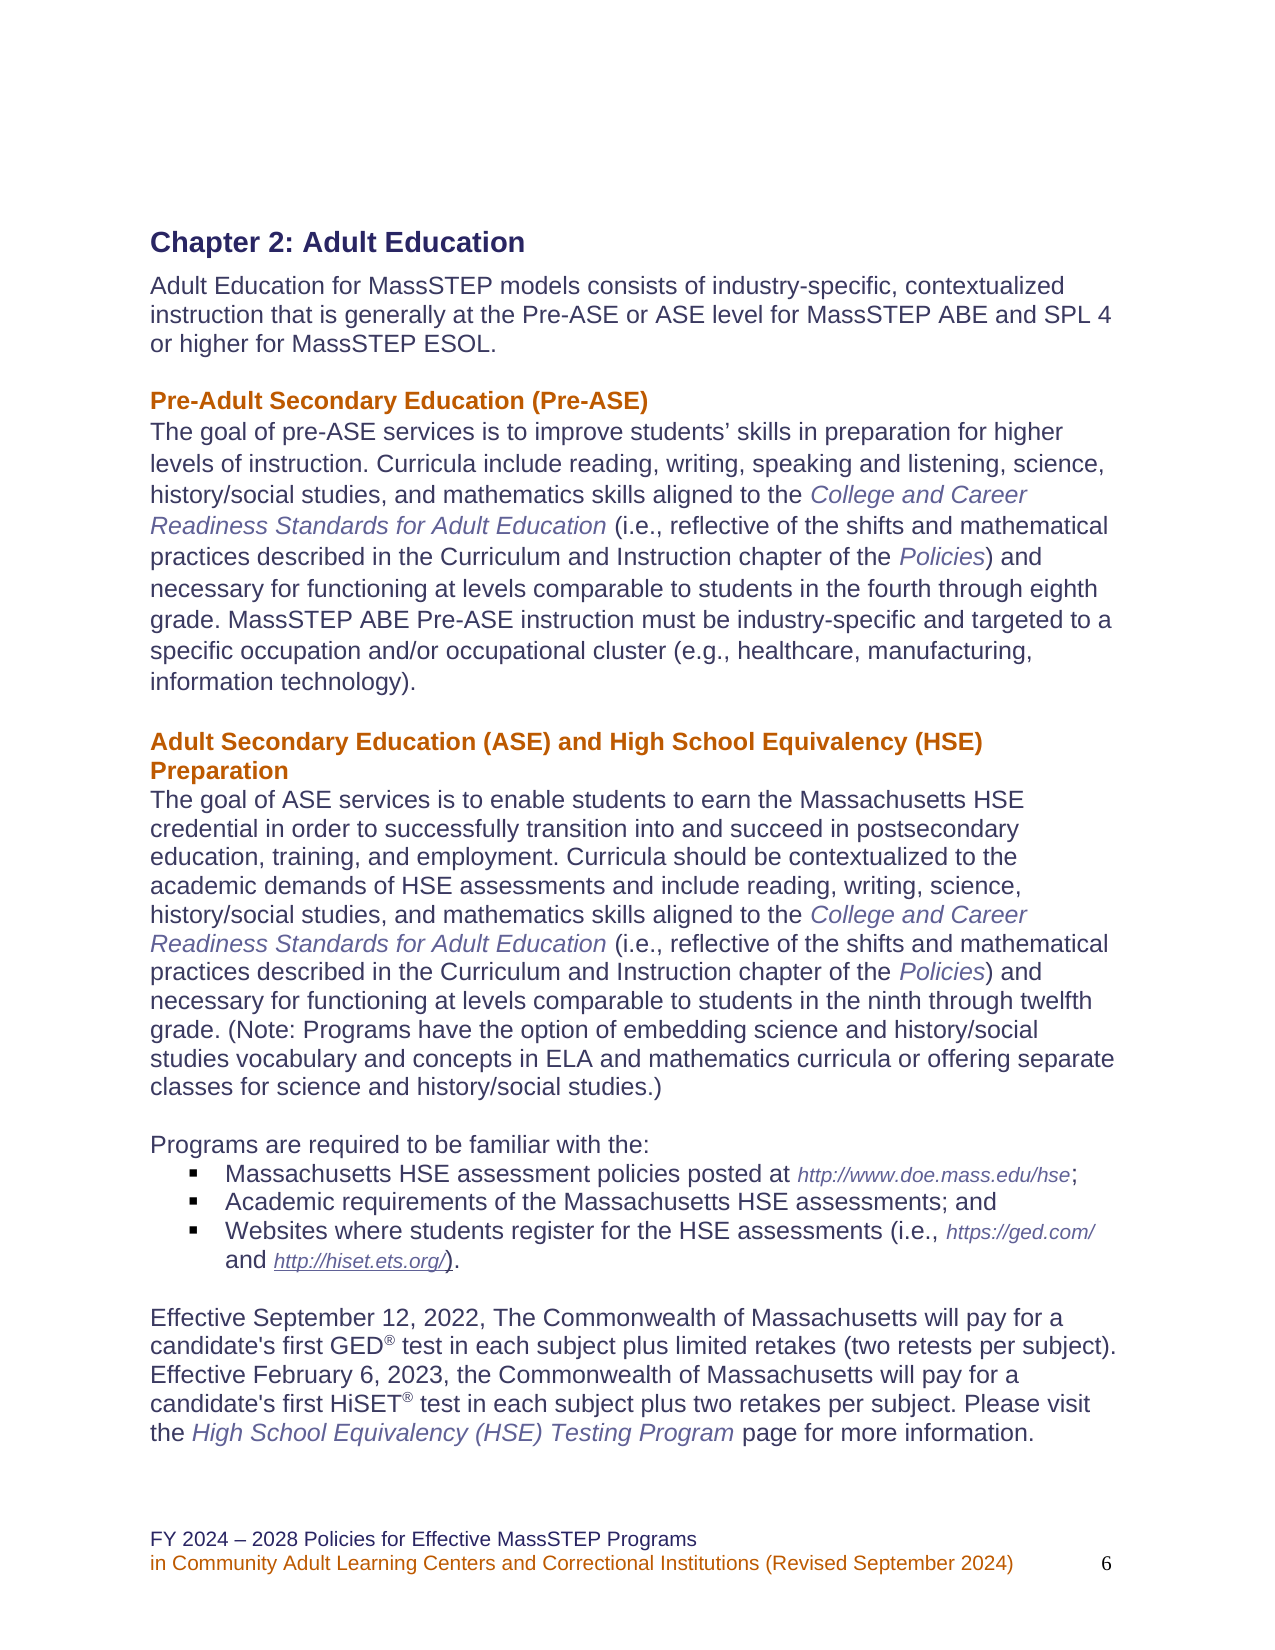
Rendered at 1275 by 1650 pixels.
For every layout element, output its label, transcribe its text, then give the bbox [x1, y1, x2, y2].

text Effective February 6, 2023, the Commonwealth of Massachusetts will pay for a candidate's first HiSET® test in each subject plus two retakes per subject. Please visit the High School Equivalency (HSE) Testing Program page for more information. [150, 1360, 1125, 1446]
text The goal of pre-ASE services is to improve students’ skills in preparation for higher levels of instruction. Curricula include reading, writing, speaking and listening, science, history/social studies, and mathematics skills aligned to the College and Career Readiness Standards for Adult Education (i.e., reflective of the shifts and mathematical practices described in the Curriculum and Instruction chapter of the Policies) and necessary for functioning at levels comparable to students in the fourth through eighth grade. MassSTEP ABE Pre-ASE instruction must be industry-specific and targeted to a specific occupation and/or occupational cluster (e.g., healthcare, manufacturing, information technology). [150, 415, 1125, 696]
list Websites where students register for the HSE assessments (i.e., https://ged.com/ and http://hiset.ets.org/). [187, 1216, 1125, 1274]
list Massachusetts HSE assessment policies posted at http://www.doe.mass.edu/hse; [187, 1158, 1125, 1187]
text Programs are required to be familiar with the: [150, 1130, 1125, 1158]
text Adult Education for MassSTEP models consists of industry-specific, contextualized instruction that is generally at the Pre-ASE or ASE level for MassSTEP ABE and SPL 4 or higher for MassSTEP ESOL. [150, 271, 1125, 357]
subtitle Pre-Adult Secondary Education (Pre-ASE) [150, 386, 1125, 415]
subtitle Adult Secondary Education (ASE) and High School Equivalency (HSE) Preparation [150, 727, 1125, 785]
text The goal of ASE services is to enable students to earn the Massachusetts HSE credential in order to successfully transition into and succeed in postsecondary education, training, and employment. Curricula should be contextualized to the academic demands of HSE assessments and include reading, writing, science, history/social studies, and mathematics skills aligned to the College and Career Readiness Standards for Adult Education (i.e., reflective of the shifts and mathematical practices described in the Curriculum and Instruction chapter of the Policies) and necessary for functioning at levels comparable to students in the ninth through twelfth grade. (Note: Programs have the option of embedding science and history/social studies vocabulary and concepts in ELA and mathematics curricula or offering separate classes for science and history/social studies.) [150, 785, 1125, 1101]
text Effective September 12, 2022, The Commonwealth of Massachusetts will pay for a candidate's first GED® test in each subject plus limited retakes (two retests per subject). [150, 1303, 1125, 1360]
list Academic requirements of the Massachusetts HSE assessments; and [187, 1187, 1125, 1216]
subtitle Chapter 2: Adult Education [150, 225, 1125, 258]
